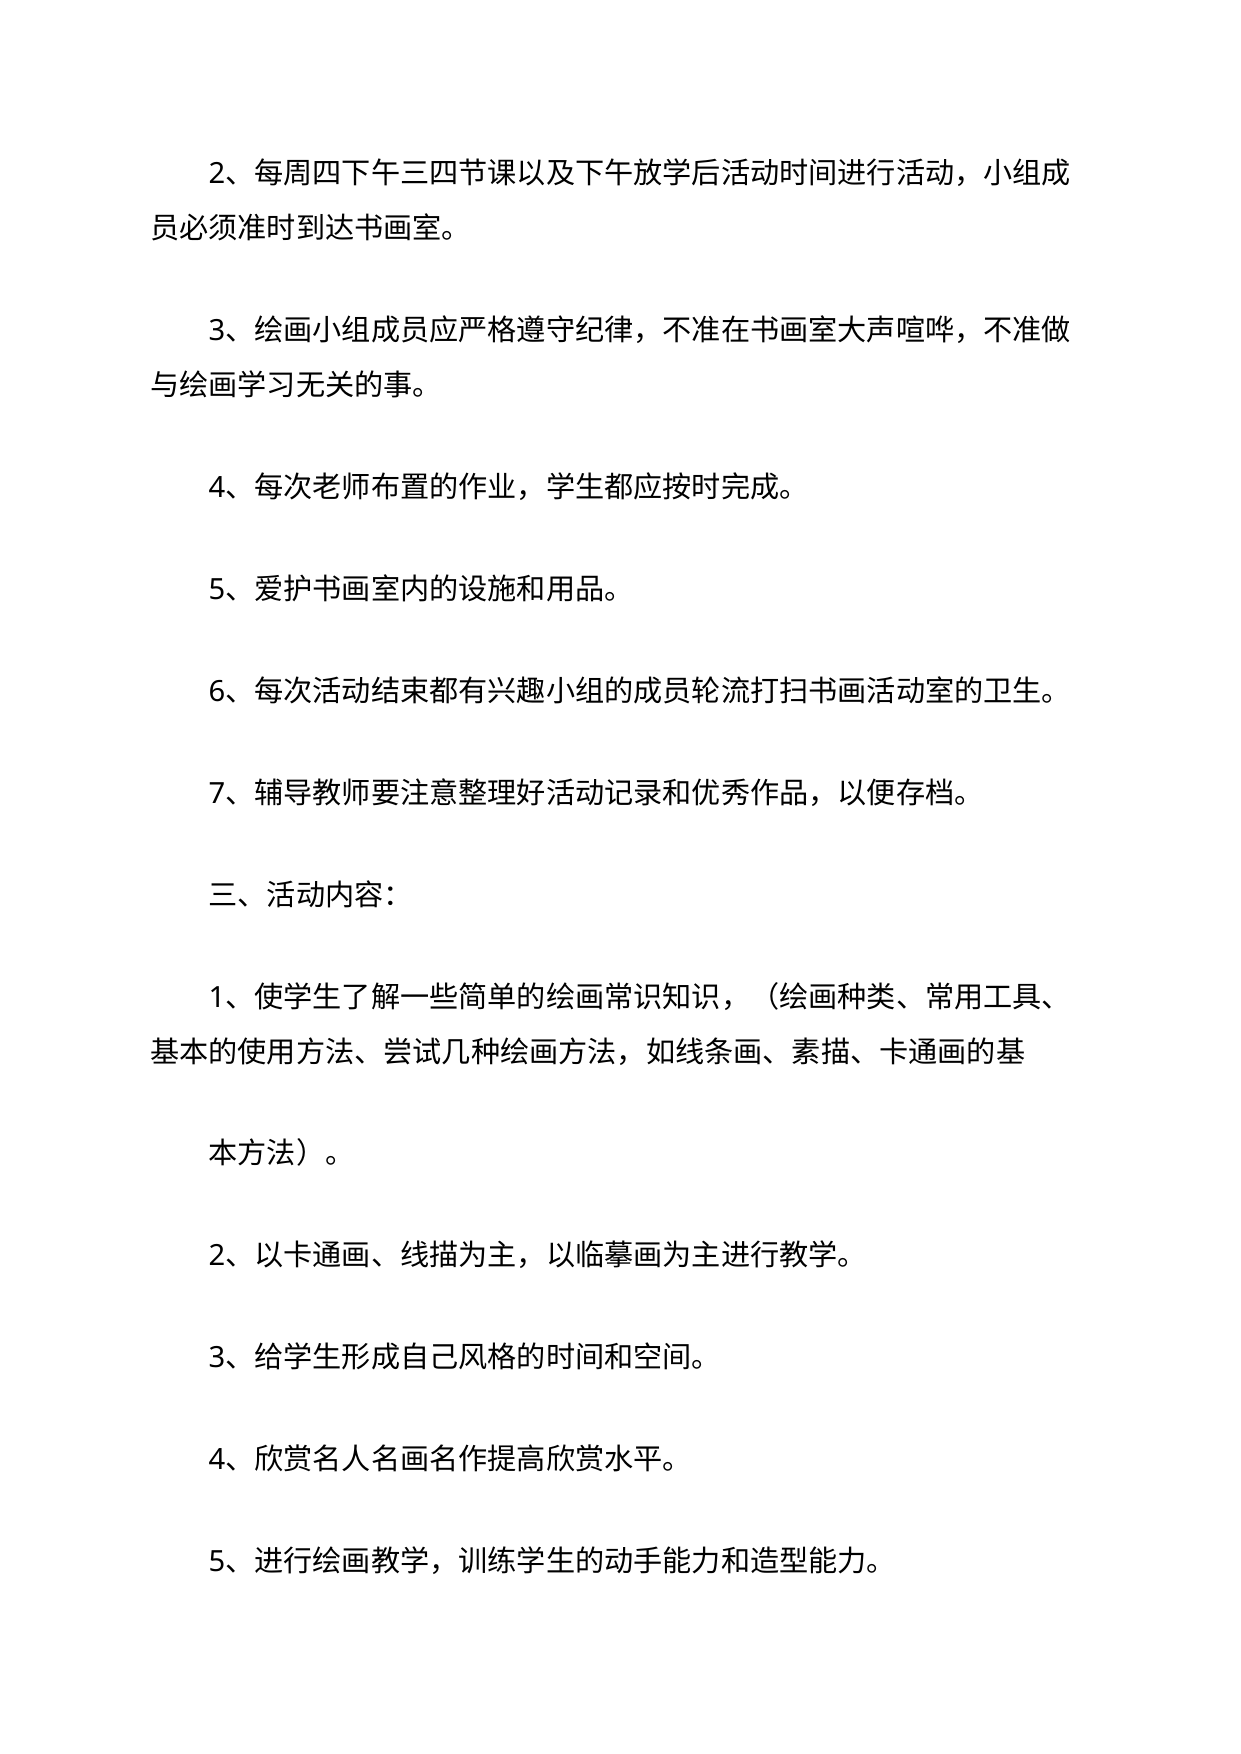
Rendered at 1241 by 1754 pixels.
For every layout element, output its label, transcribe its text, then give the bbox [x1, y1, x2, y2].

text 3、给学生形成自己风格的时间和空间。 [150, 1334, 1090, 1376]
text 三、活动内容： [150, 871, 1090, 914]
text 本方法）。 [150, 1130, 1090, 1172]
text 4、每次老师布置的作业，学生都应按时完成。 [150, 463, 1090, 506]
text 7、辅导教师要注意整理好活动记录和优秀作品，以便存档。 [150, 769, 1090, 812]
text 5、进行绘画教学，训练学生的动手能力和造型能力。 [150, 1538, 1090, 1580]
text 2、每周四下午三四节课以及下午放学后活动时间进行活动，小组成员必须准时到达书画室。 [150, 150, 1090, 247]
text 2、以卡通画、线描为主，以临摹画为主进行教学。 [150, 1232, 1090, 1274]
text 6、每次活动结束都有兴趣小组的成员轮流打扫书画活动室的卫生。 [150, 667, 1090, 710]
text 4、欣赏名人名画名作提高欣赏水平。 [150, 1436, 1090, 1478]
text 3、绘画小组成员应严格遵守纪律，不准在书画室大声喧哗，不准做与绘画学习无关的事。 [150, 307, 1090, 404]
text 1、使学生了解一些简单的绘画常识知识，（绘画种类、常用工具、基本的使用方法、尝试几种绘画方法，如线条画、素描、卡通画的基 [150, 973, 1090, 1071]
text 5、爱护书画室内的设施和用品。 [150, 566, 1090, 608]
